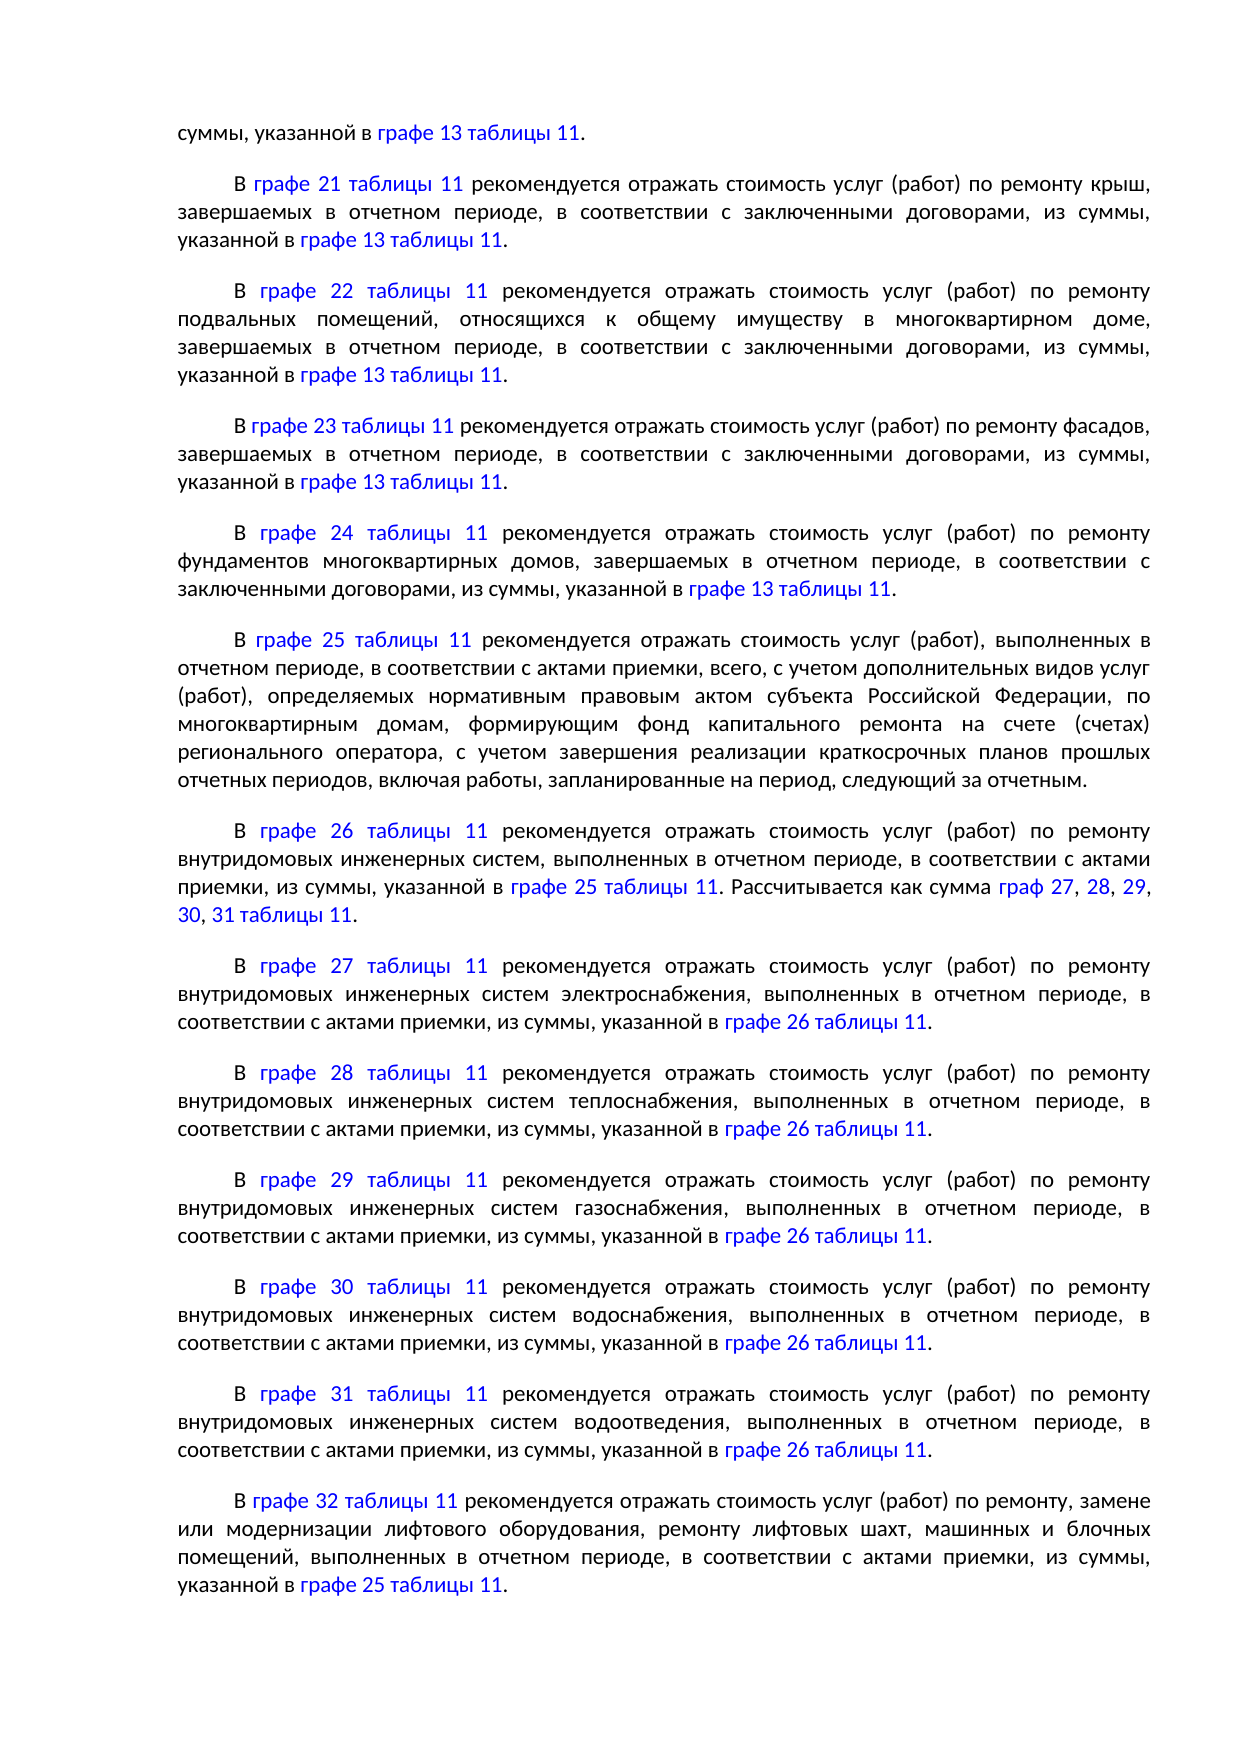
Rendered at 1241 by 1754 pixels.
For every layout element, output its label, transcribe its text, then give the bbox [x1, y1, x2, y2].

text В графе 27 таблицы 11 рекомендуется отражать стоимость услуг (работ) по ремонту внутридомовых инженерных систем электроснабжения, выполненных в отчетном периоде, в соответствии с актами приемки, из суммы, указанной в графе 26 таблицы 11. [177, 951, 1152, 1035]
text В графе 32 таблицы 11 рекомендуется отражать стоимость услуг (работ) по ремонту, замене или модернизации лифтового оборудования, ремонту лифтовых шахт, машинных и блочных помещений, выполненных в отчетном периоде, в соответствии с актами приемки, из суммы, указанной в графе 25 таблицы 11. [177, 1486, 1152, 1598]
text В графе 26 таблицы 11 рекомендуется отражать стоимость услуг (работ) по ремонту внутридомовых инженерных систем, выполненных в отчетном периоде, в соответствии с актами приемки, из суммы, указанной в графе 25 таблицы 11. Рассчитывается как сумма граф 27, 28, 29, 30, 31 таблицы 11. [177, 816, 1152, 928]
text В графе 21 таблицы 11 рекомендуется отражать стоимость услуг (работ) по ремонту крыш, завершаемых в отчетном периоде, в соответствии с заключенными договорами, из суммы, указанной в графе 13 таблицы 11. [177, 169, 1152, 253]
text В графе 22 таблицы 11 рекомендуется отражать стоимость услуг (работ) по ремонту подвальных помещений, относящихся к общему имуществу в многоквартирном доме, завершаемых в отчетном периоде, в соответствии с заключенными договорами, из суммы, указанной в графе 13 таблицы 11. [177, 276, 1152, 388]
text В графе 28 таблицы 11 рекомендуется отражать стоимость услуг (работ) по ремонту внутридомовых инженерных систем теплоснабжения, выполненных в отчетном периоде, в соответствии с актами приемки, из суммы, указанной в графе 26 таблицы 11. [177, 1058, 1152, 1142]
text В графе 23 таблицы 11 рекомендуется отражать стоимость услуг (работ) по ремонту фасадов, завершаемых в отчетном периоде, в соответствии с заключенными договорами, из суммы, указанной в графе 13 таблицы 11. [177, 411, 1152, 495]
text В графе 31 таблицы 11 рекомендуется отражать стоимость услуг (работ) по ремонту внутридомовых инженерных систем водоотведения, выполненных в отчетном периоде, в соответствии с актами приемки, из суммы, указанной в графе 26 таблицы 11. [177, 1379, 1152, 1463]
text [177, 118, 1152, 146]
text В графе 29 таблицы 11 рекомендуется отражать стоимость услуг (работ) по ремонту внутридомовых инженерных систем газоснабжения, выполненных в отчетном периоде, в соответствии с актами приемки, из суммы, указанной в графе 26 таблицы 11. [177, 1165, 1152, 1249]
text В графе 25 таблицы 11 рекомендуется отражать стоимость услуг (работ), выполненных в отчетном периоде, в соответствии с актами приемки, всего, с учетом дополнительных видов услуг (работ), определяемых нормативным правовым актом субъекта Российской Федерации, по многоквартирным домам, формирующим фонд капитального ремонта на счете (счетах) регионального оператора, с учетом завершения реализации краткосрочных планов прошлых отчетных периодов, включая работы, запланированные на период, следующий за отчетным. [177, 625, 1152, 793]
text В графе 30 таблицы 11 рекомендуется отражать стоимость услуг (работ) по ремонту внутридомовых инженерных систем водоснабжения, выполненных в отчетном периоде, в соответствии с актами приемки, из суммы, указанной в графе 26 таблицы 11. [177, 1272, 1152, 1356]
text В графе 24 таблицы 11 рекомендуется отражать стоимость услуг (работ) по ремонту фундаментов многоквартирных домов, завершаемых в отчетном периоде, в соответствии с заключенными договорами, из суммы, указанной в графе 13 таблицы 11. [177, 518, 1152, 602]
